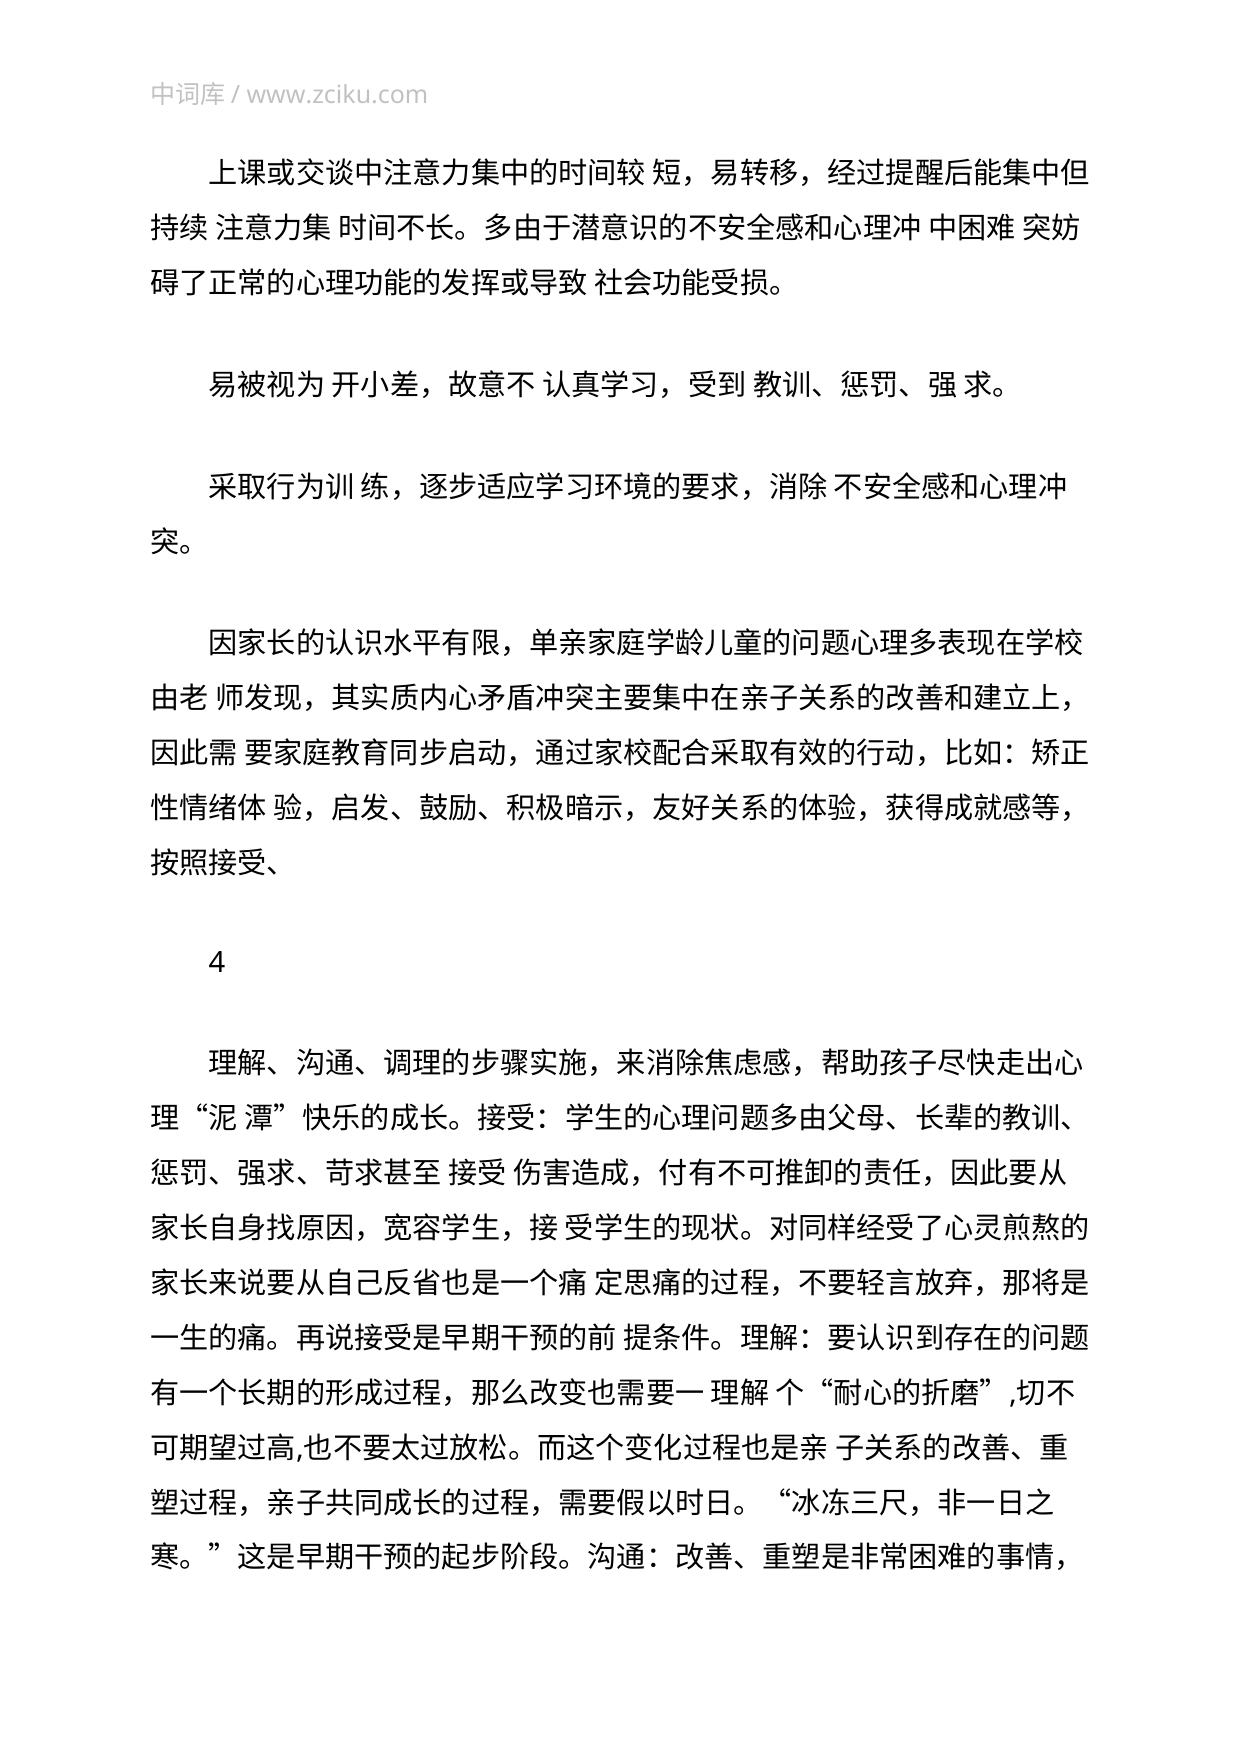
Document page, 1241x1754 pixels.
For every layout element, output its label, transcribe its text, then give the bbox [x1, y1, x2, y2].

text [150, 1040, 1090, 1576]
text 采取行为训 练，逐步适应学习环境的要求，消除 不安全感和心理冲 突。 [150, 463, 1090, 561]
text 因家长的认识水平有限，单亲家庭学龄儿童的问题心理多表现在学校由老 师发现，其实质内心矛盾冲突主要集中在亲子关系的改善和建立上，因此需 要家庭教育同步启动，通过家校配合采取有效的行动，比如：矫正性情绪体 验，启发、鼓励、积极暗示，友好关系的体验，获得成就感等，按照接受、 [150, 620, 1090, 882]
text 上课或交谈中注意力集中的时间较 短，易转移，经过提醒后能集中但持续 注意力集 时间不长。多由于潜意识的不安全感和心理冲 中困难 突妨碍了正常的心理功能的发挥或导致 社会功能受损。 [150, 150, 1090, 302]
text 易被视为 开小差，故意不 认真学习，受到 教训、惩罚、强 求。 [150, 362, 1090, 404]
text 4 [150, 941, 1090, 981]
